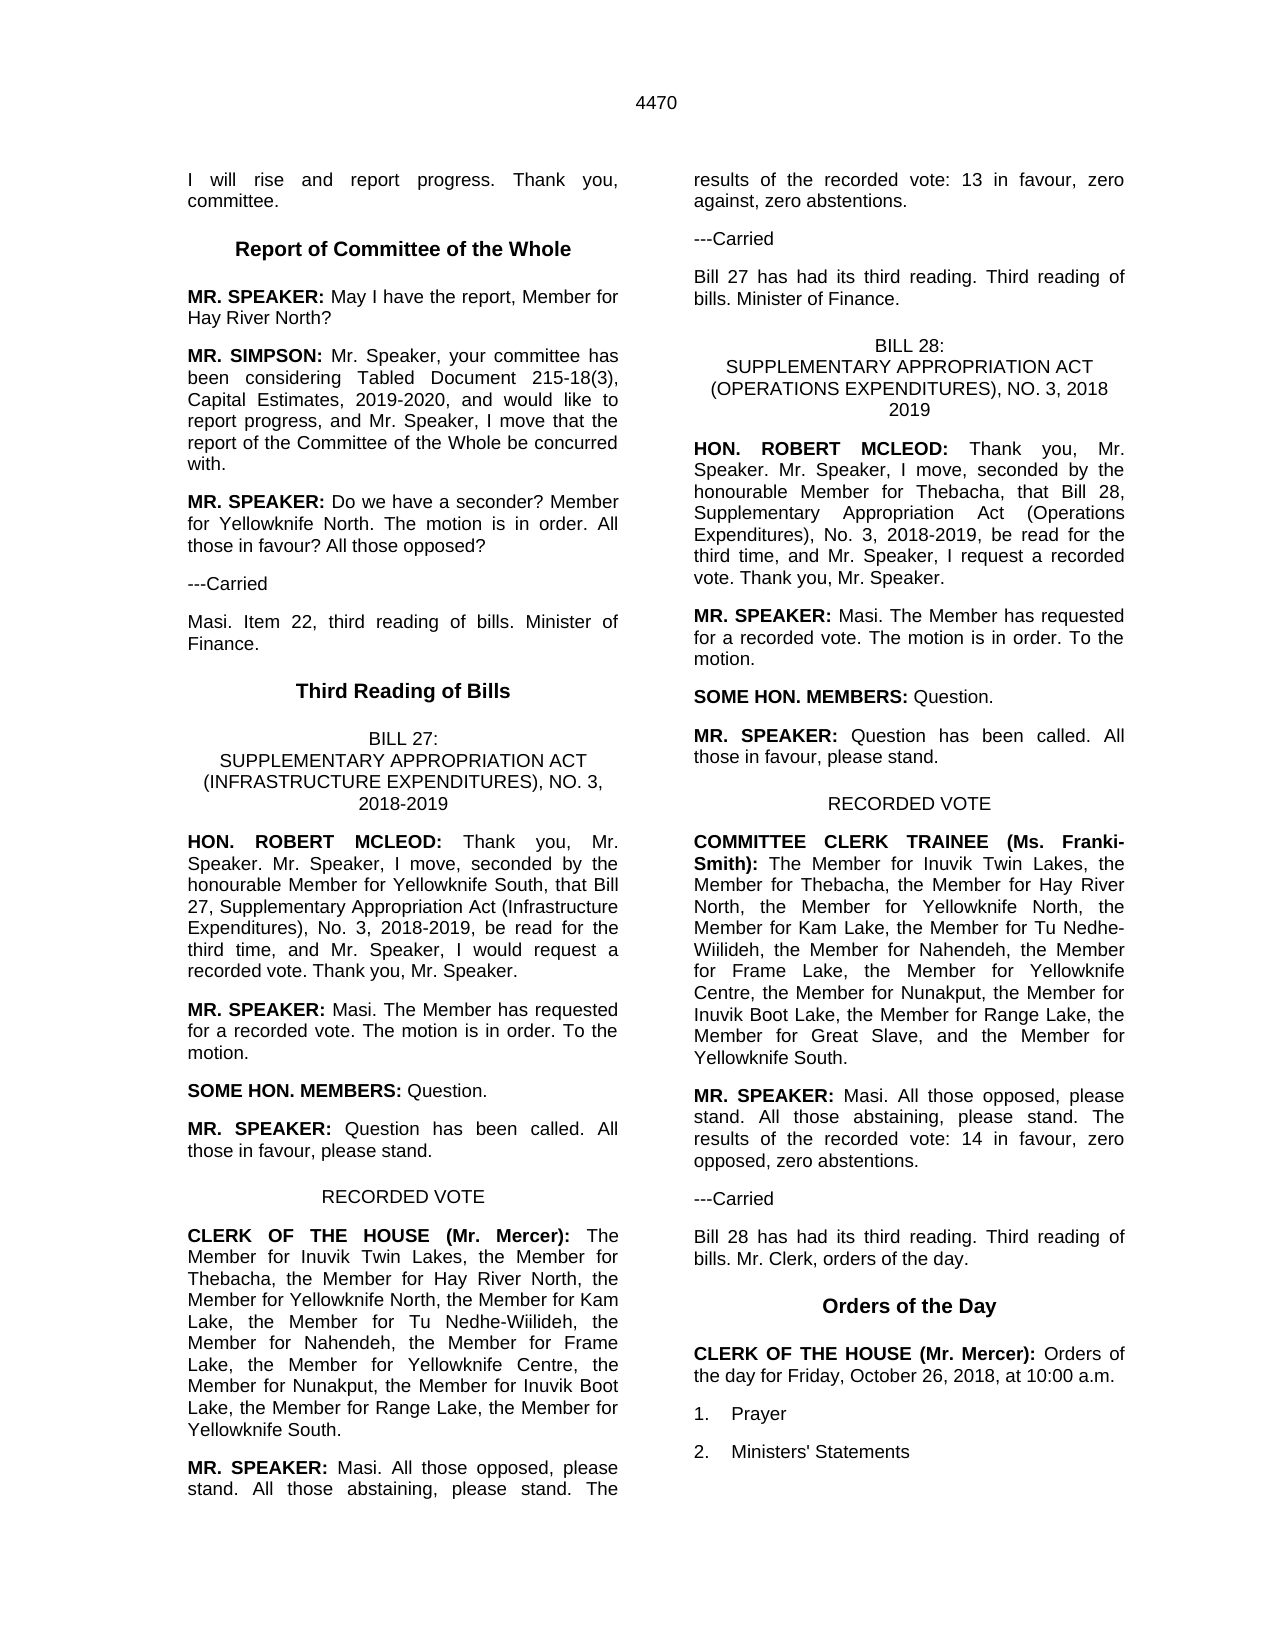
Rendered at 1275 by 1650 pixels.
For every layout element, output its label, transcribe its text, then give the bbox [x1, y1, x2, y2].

text Bill 28 has had its third reading. Third reading of bills. Mr. Clerk, orders of the day. [694, 1226, 1125, 1269]
subtitle Bill 27: Supplementary Appropriation Act (Infrastructure Expenditures), No. 3, 2018-2019 [187, 728, 619, 814]
text CLERK OF THE HOUSE (Mr. Mercer): The Member for Inuvik Twin Lakes, the Member for Thebacha, the Member for Hay River North, the Member for Yellowknife North, the Member for Kam Lake, the Member for Tu Nedhe-Wiilideh, the Member for Nahendeh, the Member for Frame Lake, the Member for Yellowknife Centre, the Member for Nunakput, the Member for Inuvik Boot Lake, the Member for Range Lake, the Member for Yellowknife South. [187, 1224, 619, 1440]
text SOME HON. MEMBERS: Question. [187, 1080, 619, 1101]
text MR. SPEAKER: Masi. All those opposed, please stand. All those abstaining, please stand. The results of the recorded vote: 13 in favour, zero against, zero abstentions. [694, 168, 1125, 211]
text MR. SPEAKER: Question has been called. All those in favour, please stand. [187, 1118, 619, 1161]
text HON. ROBERT MCLEOD: Thank you, Mr. Speaker. Mr. Speaker, I move, seconded by the honourable Member for Thebacha, that Bill 28, Supplementary Appropriation Act (Operations Expenditures), No. 3, 2018-2019, be read for the third time, and Mr. Speaker, I request a recorded vote. Thank you, Mr. Speaker. [694, 437, 1125, 588]
text ---Carried [694, 1188, 1125, 1209]
text MR. SPEAKER: Masi. The Member has requested for a recorded vote. The motion is in order. To the motion. [694, 605, 1125, 670]
text ---Carried [694, 228, 1125, 250]
text MR. SPEAKER: Masi. All those opposed, please stand. All those abstaining, please stand. The results of the recorded vote: 14 in favour, zero opposed, zero abstentions. [694, 1085, 1125, 1171]
subtitle Recorded Vote [694, 793, 1125, 814]
text MR. SPEAKER: Do we have a seconder? Member for Yellowknife North. The motion is in order. All those in favour? All those opposed? [187, 491, 619, 556]
text ---Carried [187, 573, 619, 594]
text Masi. Item 22, third reading of bills. Minister of Finance. [187, 611, 619, 654]
text MR. SPEAKER: May I have the report, Member for Hay River North? [187, 285, 619, 328]
text COMMITTEE CLERK TRAINEE (Ms. Franki-Smith): The Member for Inuvik Twin Lakes, the Member for Thebacha, the Member for Hay River North, the Member for Yellowknife North, the Member for Kam Lake, the Member for Tu Nedhe-Wiilideh, the Member for Nahendeh, the Member for Frame Lake, the Member for Yellowknife Centre, the Member for Nunakput, the Member for Inuvik Boot Lake, the Member for Range Lake, the Member for Great Slave, and the Member for Yellowknife South. [694, 831, 1125, 1068]
text HON. ROBERT MCLEOD: Thank you, Mr. Speaker. Mr. Speaker, I move, seconded by the honourable Member for Yellowknife South, that Bill 27, Supplementary Appropriation Act (Infrastructure Expenditures), No. 3, 2018-2019, be read for the third time, and Mr. Speaker, I would request a recorded vote. Thank you, Mr. Speaker. [187, 831, 619, 982]
text MR. SIMPSON: Mr. Speaker, your committee has been considering Tabled Document 215-18(3), Capital Estimates, 2019-2020, and would like to report progress, and Mr. Speaker, I move that the report of the Committee of the Whole be concurred with. [187, 345, 619, 474]
subtitle Third Reading of Bills [187, 679, 619, 703]
subtitle Bill 28: Supplementary Appropriation Act (Operations Expenditures), No. 3, 2018 2019 [694, 334, 1125, 421]
text MR. SPEAKER: Question has been called. All those in favour, please stand. [694, 724, 1125, 768]
text MR. SPEAKER: Masi. All those opposed, please stand. All those abstaining, please stand. The results of the recorded vote: 13 in favour, zero against, zero abstentions. [187, 1457, 619, 1500]
subtitle Orders of the Day [694, 1294, 1125, 1318]
text I will rise and report progress. Thank you, committee. [187, 168, 619, 211]
text CLERK OF THE HOUSE (Mr. Mercer): Orders of the day for Friday, October 26, 2018, at 10:00 a.m. [694, 1343, 1125, 1386]
list Prayer [694, 1403, 1125, 1424]
text MR. SPEAKER: Masi. The Member has requested for a recorded vote. The motion is in order. To the motion. [187, 998, 619, 1063]
list Ministers' Statements [694, 1441, 1125, 1463]
text SOME HON. MEMBERS: Question. [694, 686, 1125, 708]
subtitle Report of Committee of the Whole [187, 236, 619, 260]
subtitle Recorded Vote [187, 1186, 619, 1208]
text Bill 27 has had its third reading. Third reading of bills. Minister of Finance. [694, 266, 1125, 309]
